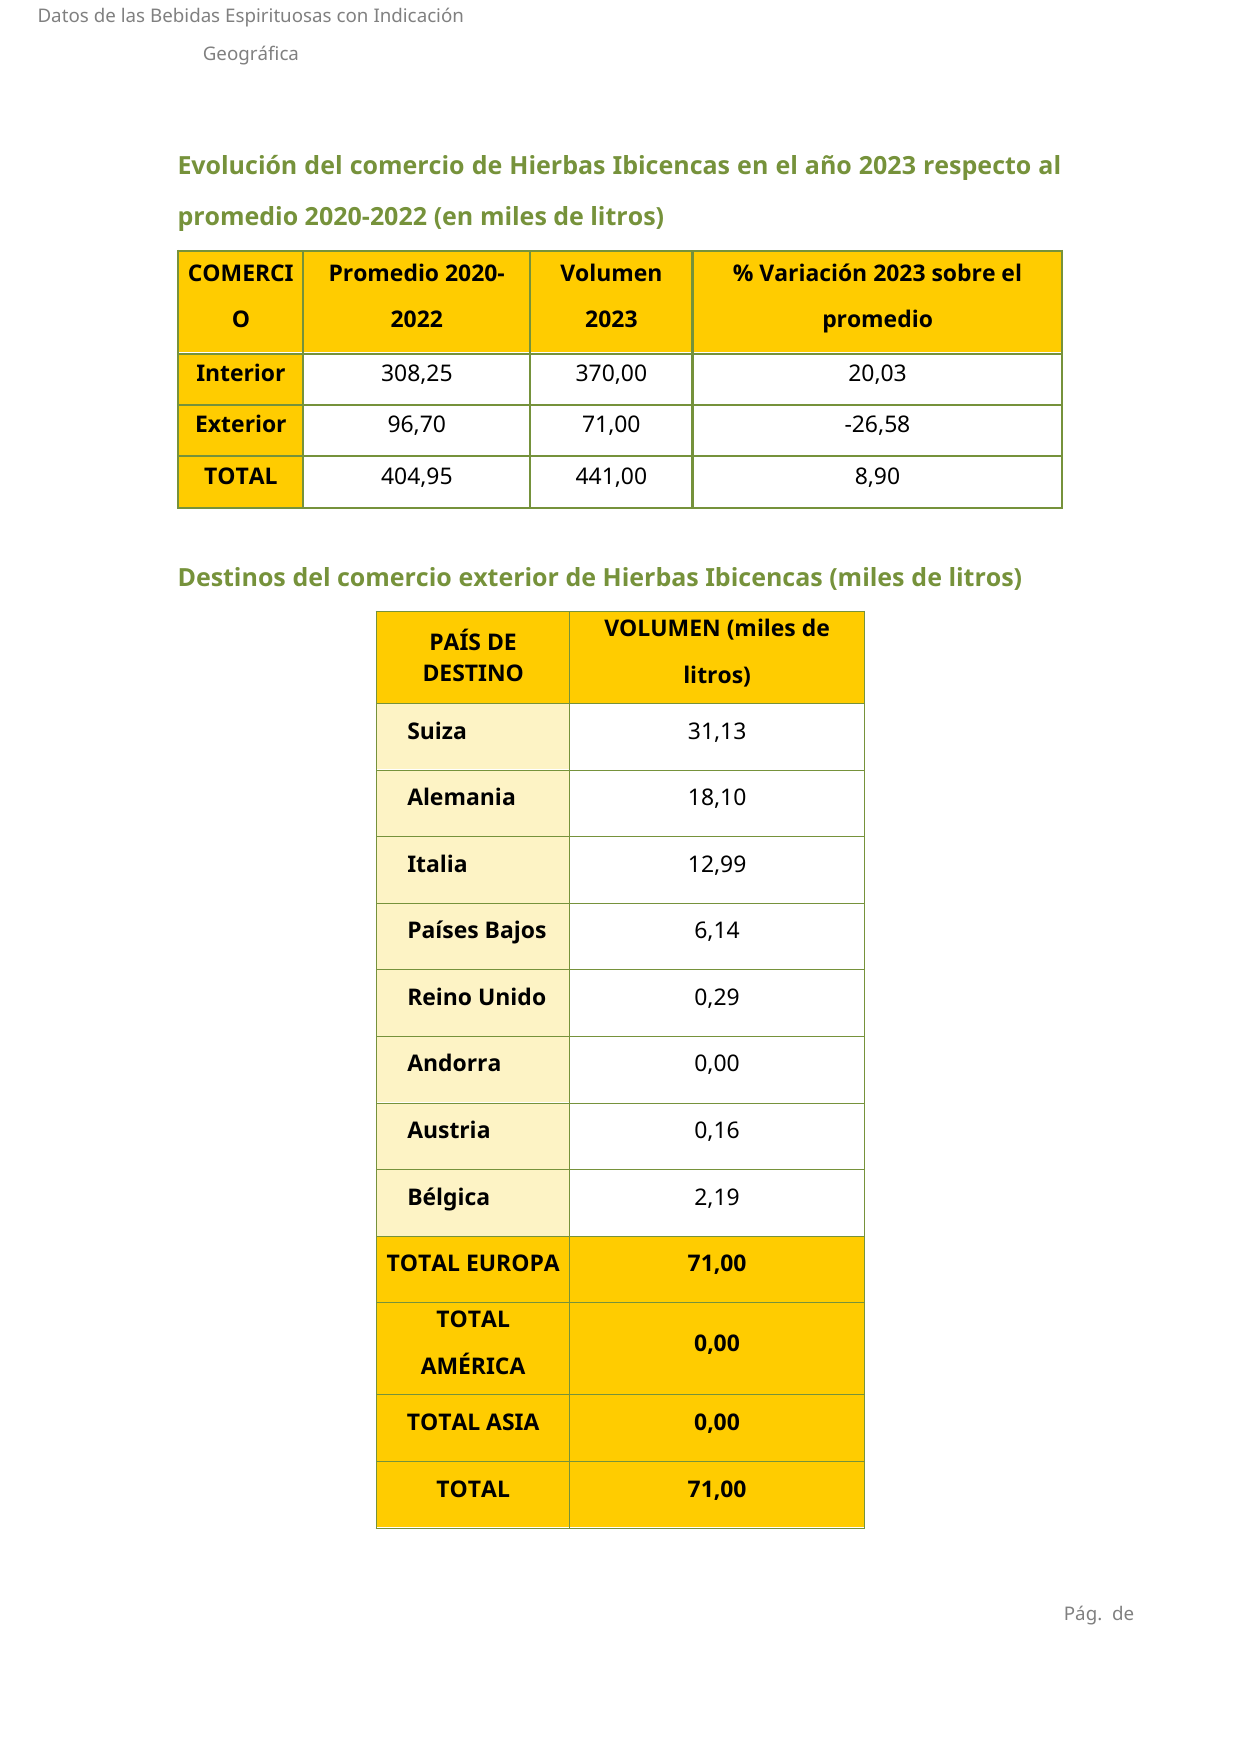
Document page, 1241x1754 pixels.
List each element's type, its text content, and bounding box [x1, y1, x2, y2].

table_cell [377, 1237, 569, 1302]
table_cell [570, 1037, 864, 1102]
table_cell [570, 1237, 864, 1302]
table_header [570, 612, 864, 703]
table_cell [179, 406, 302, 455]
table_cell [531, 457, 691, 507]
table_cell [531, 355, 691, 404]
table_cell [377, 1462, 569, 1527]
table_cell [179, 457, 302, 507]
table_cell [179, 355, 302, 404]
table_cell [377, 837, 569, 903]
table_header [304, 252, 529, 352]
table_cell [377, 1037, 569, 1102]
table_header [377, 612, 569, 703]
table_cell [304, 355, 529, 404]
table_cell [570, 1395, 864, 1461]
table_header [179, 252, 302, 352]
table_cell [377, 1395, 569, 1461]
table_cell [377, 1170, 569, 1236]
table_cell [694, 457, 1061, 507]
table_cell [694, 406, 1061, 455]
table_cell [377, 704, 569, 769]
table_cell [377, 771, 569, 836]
subtitle Destinos del comercio exterior de Hierbas Ibicencas (miles de litros) [177, 560, 1063, 594]
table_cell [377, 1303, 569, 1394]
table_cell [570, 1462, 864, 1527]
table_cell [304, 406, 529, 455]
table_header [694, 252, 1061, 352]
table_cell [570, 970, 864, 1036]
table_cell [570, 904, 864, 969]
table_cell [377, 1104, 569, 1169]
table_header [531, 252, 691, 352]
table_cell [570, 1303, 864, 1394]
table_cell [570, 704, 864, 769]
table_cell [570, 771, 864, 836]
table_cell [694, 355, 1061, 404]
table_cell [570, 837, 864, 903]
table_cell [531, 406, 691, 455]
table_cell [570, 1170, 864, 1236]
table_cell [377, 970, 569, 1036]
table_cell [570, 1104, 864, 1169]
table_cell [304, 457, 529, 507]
subtitle Evolución del comercio de Hierbas Ibicencas en el año 2023 respecto al promedio 2020-2022 (en miles de litros) [177, 148, 1063, 233]
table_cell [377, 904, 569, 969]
